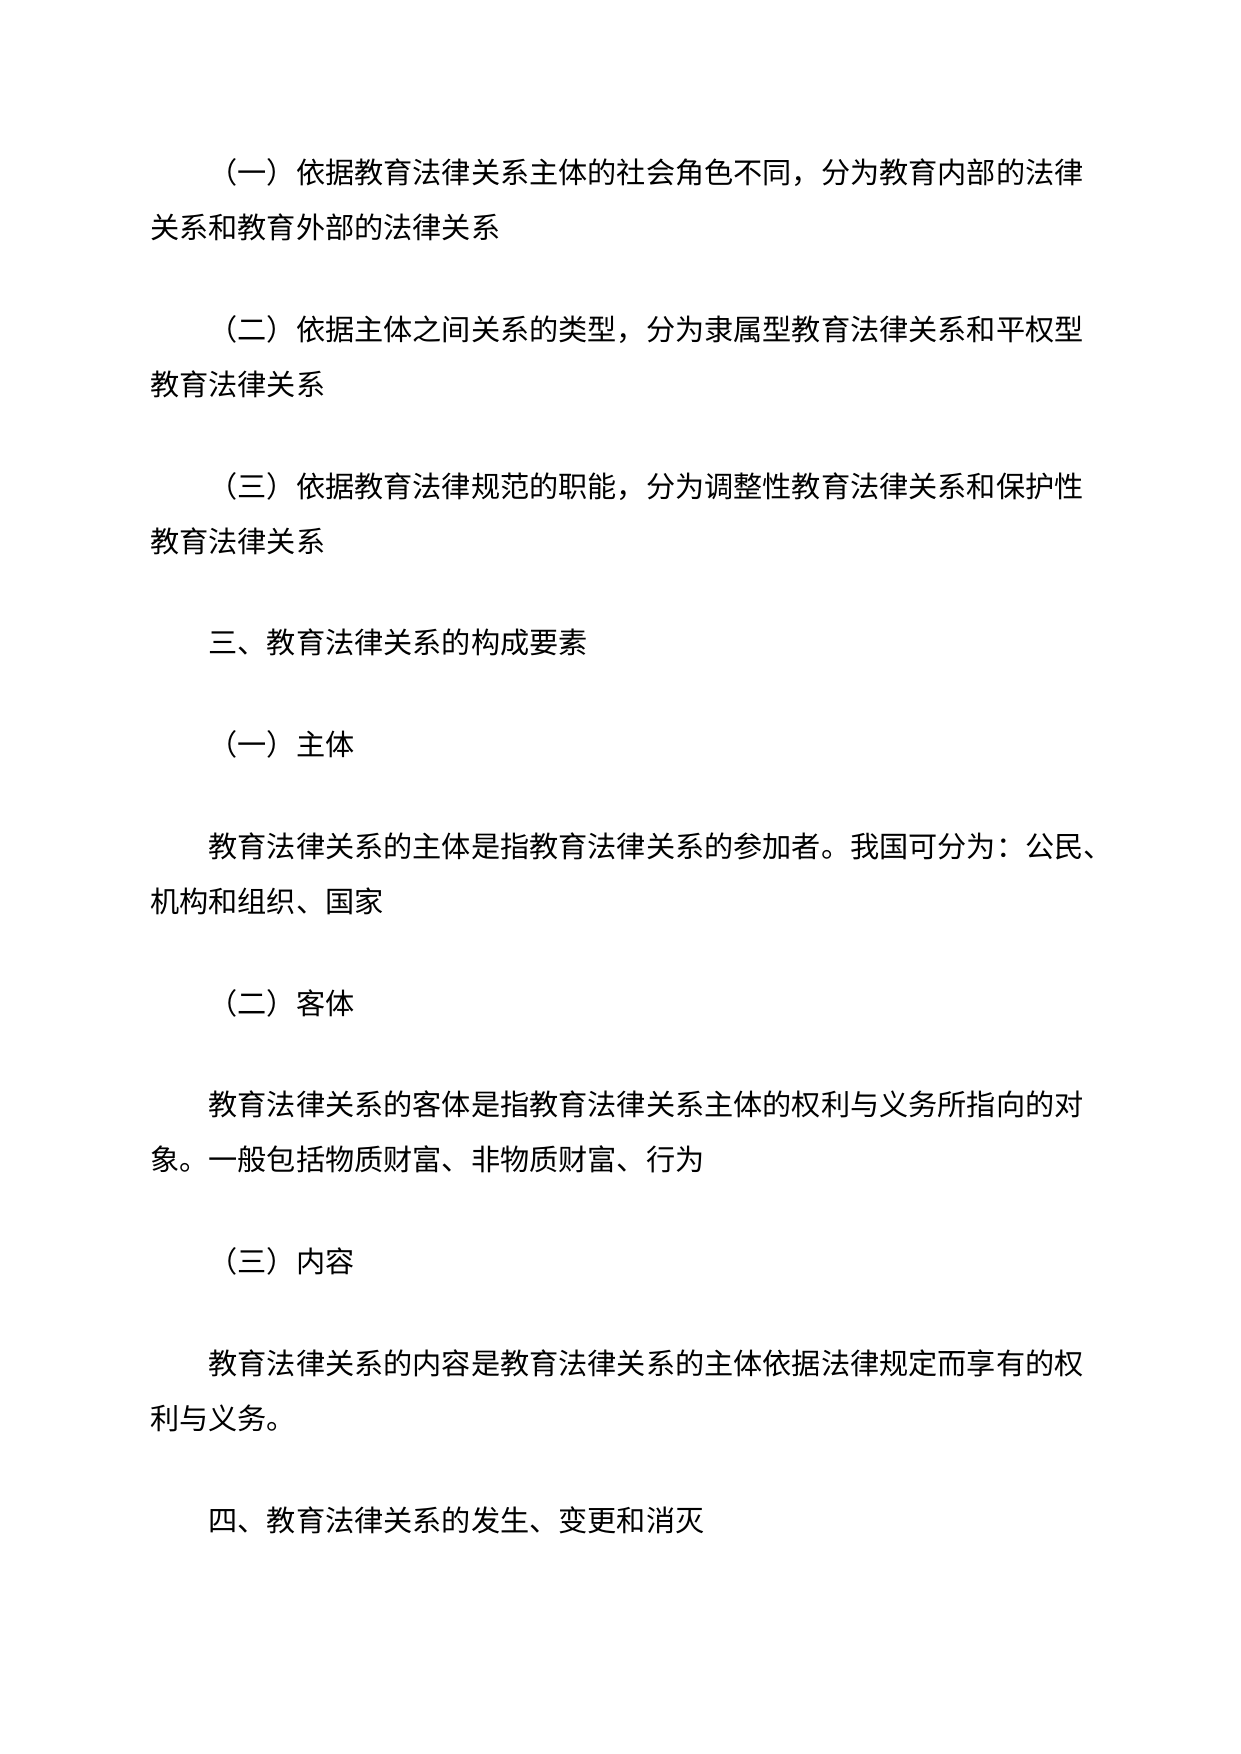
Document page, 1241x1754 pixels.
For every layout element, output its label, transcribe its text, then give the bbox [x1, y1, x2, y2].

text 四、教育法律关系的发生、变更和消灭 [150, 1497, 1090, 1539]
text 三、教育法律关系的构成要素 [150, 620, 1090, 662]
text （一）主体 [150, 722, 1090, 764]
text （二）依据主体之间关系的类型，分为隶属型教育法律关系和平权型教育法律关系 [150, 307, 1090, 404]
text （一）依据教育法律关系主体的社会角色不同，分为教育内部的法律关系和教育外部的法律关系 [150, 150, 1090, 247]
text （二）客体 [150, 980, 1090, 1022]
text 教育法律关系的主体是指教育法律关系的参加者。我国可分为：公民、机构和组织、国家 [150, 823, 1090, 921]
text 教育法律关系的客体是指教育法律关系主体的权利与义务所指向的对象。一般包括物质财富、非物质财富、行为 [150, 1082, 1090, 1179]
text （三）依据教育法律规范的职能，分为调整性教育法律关系和保护性教育法律关系 [150, 463, 1090, 561]
text 教育法律关系的内容是教育法律关系的主体依据法律规定而享有的权利与义务。 [150, 1340, 1090, 1438]
text （三）内容 [150, 1239, 1090, 1281]
